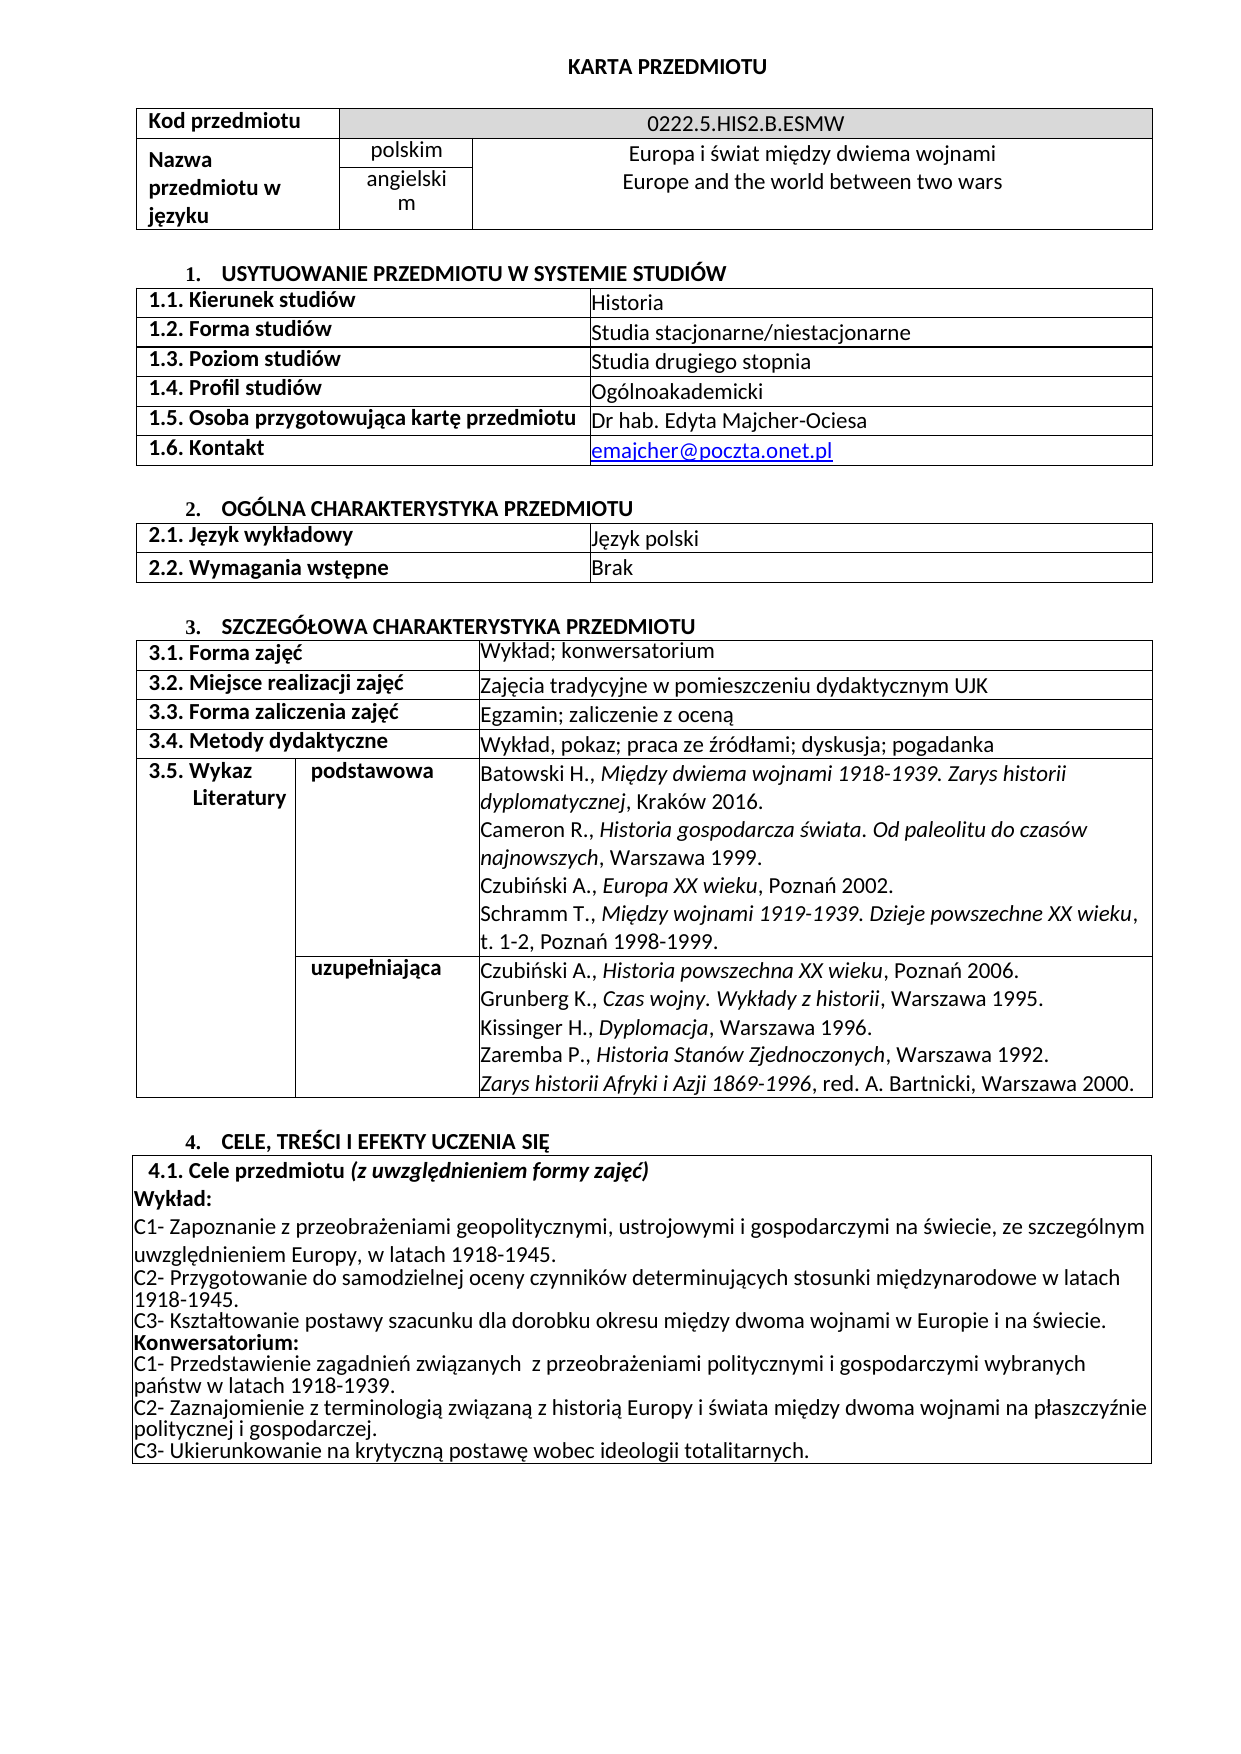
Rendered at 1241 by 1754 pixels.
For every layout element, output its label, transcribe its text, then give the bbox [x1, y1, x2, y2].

table_header Historia [591, 289, 1152, 317]
table_cell Brak [591, 553, 1152, 582]
table_cell 3.5. Wykaz Literatury [137, 759, 295, 1097]
table_cell 2.2. Wymagania wstępne [137, 553, 590, 582]
table_cell 1.3. Poziom studiów [137, 348, 590, 376]
table_header 0222.5.HIS2.B.ESMW [340, 109, 1152, 138]
list OGÓLNA CHARAKTERYSTYKA PRZEDMIOTU [185, 494, 1171, 523]
table_cell Wykład, pokaz; praca ze źródłami; dyskusja; pogadanka [480, 730, 1152, 758]
table_cell 3.4. Metody dydaktyczne [137, 730, 479, 758]
table_cell podstawowa [296, 759, 479, 956]
table_cell 1.6. Kontakt [137, 436, 590, 464]
table_cell Zajęcia tradycyjne w pomieszczeniu dydaktycznym UJK [480, 671, 1152, 699]
table_header 2.1. Język wykładowy [137, 524, 590, 552]
table_cell Egzamin; zaliczenie z oceną [480, 700, 1152, 729]
table_cell 3.3. Forma zaliczenia zajęć [137, 700, 479, 729]
table_header 1.1. Kierunek studiów [137, 289, 590, 317]
list SZCZEGÓŁOWA CHARAKTERYSTYKA PRZEDMIOTU [185, 612, 1171, 640]
table_cell Czubiński A., Historia powszechna XX wieku, Poznań 2006. Grunberg K., Czas wojny. Wykłady z historii, Warszawa 1995. Kissinger H., Dyplomacja, Warszawa 1996. Zaremba P., Historia Stanów Zjednoczonych, Warszawa 1992. Zarys historii Afryki i Azji 1869-1996, red. A. Bartnicki, Warszawa 2000. [480, 957, 1152, 1097]
table_cell Ogólnoakademicki [591, 377, 1152, 406]
table_cell 1.5. Osoba przygotowująca kartę przedmiotu [137, 407, 590, 435]
table_cell Dr hab. Edyta Majcher-Ociesa [591, 407, 1152, 435]
table_cell Nazwa przedmiotu w języku [137, 139, 339, 229]
table_cell uzupełniająca [296, 957, 479, 1097]
table_cell Studia drugiego stopnia [591, 348, 1152, 376]
table_cell 1.2. Forma studiów [137, 318, 590, 346]
title KARTA PRZEDMIOTU [531, 52, 804, 80]
table_header 3.1. Forma zajęć [137, 641, 479, 670]
list CELE, TREŚCI I EFEKTY UCZENIA SIĘ [185, 1127, 1171, 1155]
list USYTUOWANIE PRZEDMIOTU W SYSTEMIE STUDIÓW [185, 259, 1171, 287]
table_cell angielskim [340, 168, 472, 229]
table_header Wykład; konwersatorium [480, 641, 1152, 670]
table_header Język polski [591, 524, 1152, 552]
table_header Kod przedmiotu [137, 109, 339, 138]
table_header 4.1. Cele przedmiotu (z uwzględnieniem formy zajęć) Wykład: C1- Zapoznanie z przeobrażeniami geopolitycznymi, ustrojowymi i gospodarczymi na świecie, ze szczególnym uwzględnieniem Europy, w latach 1918-1945. C2- Przygotowanie do samodzielnej oceny czynników determinujących stosunki międzynarodowe w latach 1918-1945. C3- Kształtowanie postawy szacunku dla dorobku okresu między dwoma wojnami w Europie i na świecie. Konwersatorium: C1- Przedstawienie zagadnień związanych z przeobrażeniami politycznymi i gospodarczymi wybranych państw w latach 1918-1939. C2- Zaznajomienie z terminologią związaną z historią Europy i świata między dwoma wojnami na płaszczyźnie politycznej i gospodarczej. C3- Ukierunkowanie na krytyczną postawę wobec ideologii totalitarnych. [133, 1156, 1151, 1462]
table_cell emajcher@poczta.onet.pl [591, 436, 1152, 464]
table_cell Batowski H., Między dwiema wojnami 1918-1939. Zarys historii dyplomatycznej, Kraków 2016. Cameron R., Historia gospodarcza świata. Od paleolitu do czasów najnowszych, Warszawa 1999. Czubiński A., Europa XX wieku, Poznań 2002. Schramm T., Między wojnami 1919-1939. Dzieje powszechne XX wieku, t. 1-2, Poznań 1998-1999. [480, 759, 1152, 956]
table_cell Studia stacjonarne/niestacjonarne [591, 318, 1152, 346]
table_cell 3.2. Miejsce realizacji zajęć [137, 671, 479, 699]
table_cell Europa i świat między dwiema wojnami Europe and the world between two wars [473, 139, 1152, 229]
table_cell 1.4. Profil studiów [137, 377, 590, 406]
table_cell polskim [340, 139, 472, 167]
